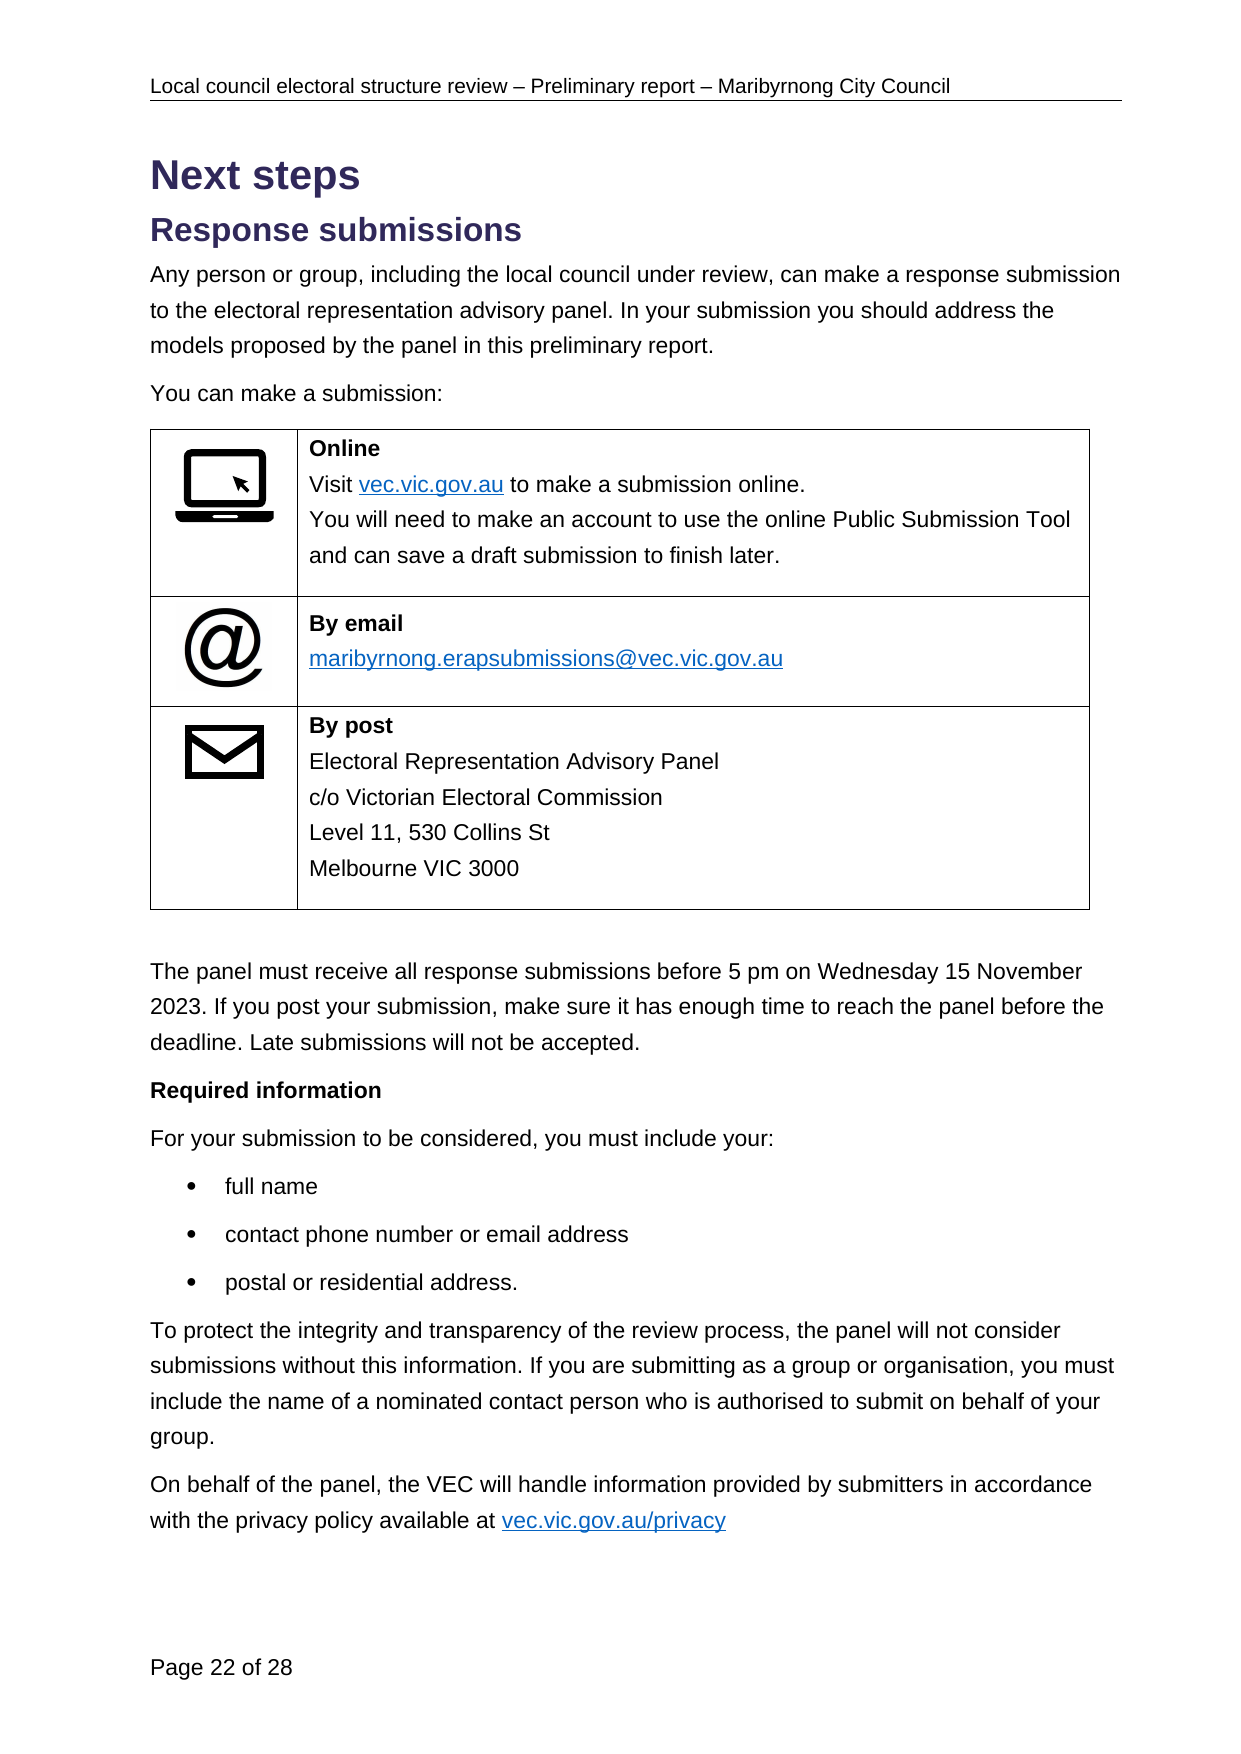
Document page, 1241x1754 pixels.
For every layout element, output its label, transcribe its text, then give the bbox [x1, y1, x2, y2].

subtitle Next steps [150, 150, 1122, 198]
text For your submission to be considered, you must include your: [150, 1125, 1122, 1151]
text Any person or group, including the local council under review, can make a response submission to the electoral representation advisory panel. In your submission you should address the models proposed by the panel in this preliminary report. [150, 261, 1122, 359]
table_header Online Visit vec.vic.gov.au to make a submission online. You will need to make an account to use the online Public Submission Tool and can save a draft submission to finish later. [298, 430, 1089, 596]
table_cell By email maribyrnong.erapsubmissions@vec.vic.gov.au [298, 597, 1089, 706]
table_cell [151, 597, 297, 706]
subtitle Required information [150, 1077, 1122, 1103]
list full name [187, 1173, 1122, 1199]
subtitle Response submissions [150, 210, 1122, 249]
text To protect the integrity and transparency of the review process, the panel will not consider submissions without this information. If you are submitting as a group or organisation, you must include the name of a nominated contact person who is authorised to submit on behalf of your group. [150, 1317, 1122, 1450]
table_cell [151, 707, 297, 908]
list contact phone number or email address [187, 1221, 1122, 1247]
picture [175, 602, 273, 691]
text The panel must receive all response submissions before 5 pm on Wednesday 15 November 2023. If you post your submission, make sure it has enough time to reach the panel before the deadline. Late submissions will not be accepted. [150, 958, 1122, 1055]
list postal or residential address. [187, 1269, 1122, 1295]
text You can make a submission: [150, 380, 1122, 407]
table_header [151, 430, 297, 596]
table_cell By post Electoral Representation Advisory Panel c/o Victorian Electoral Commission Level 11, 530 Collins St Melbourne VIC 3000 [298, 707, 1089, 908]
text On behalf of the panel, the VEC will handle information provided by submitters in accordance with the privacy policy available at vec.vic.gov.au/privacy [150, 1471, 1122, 1533]
